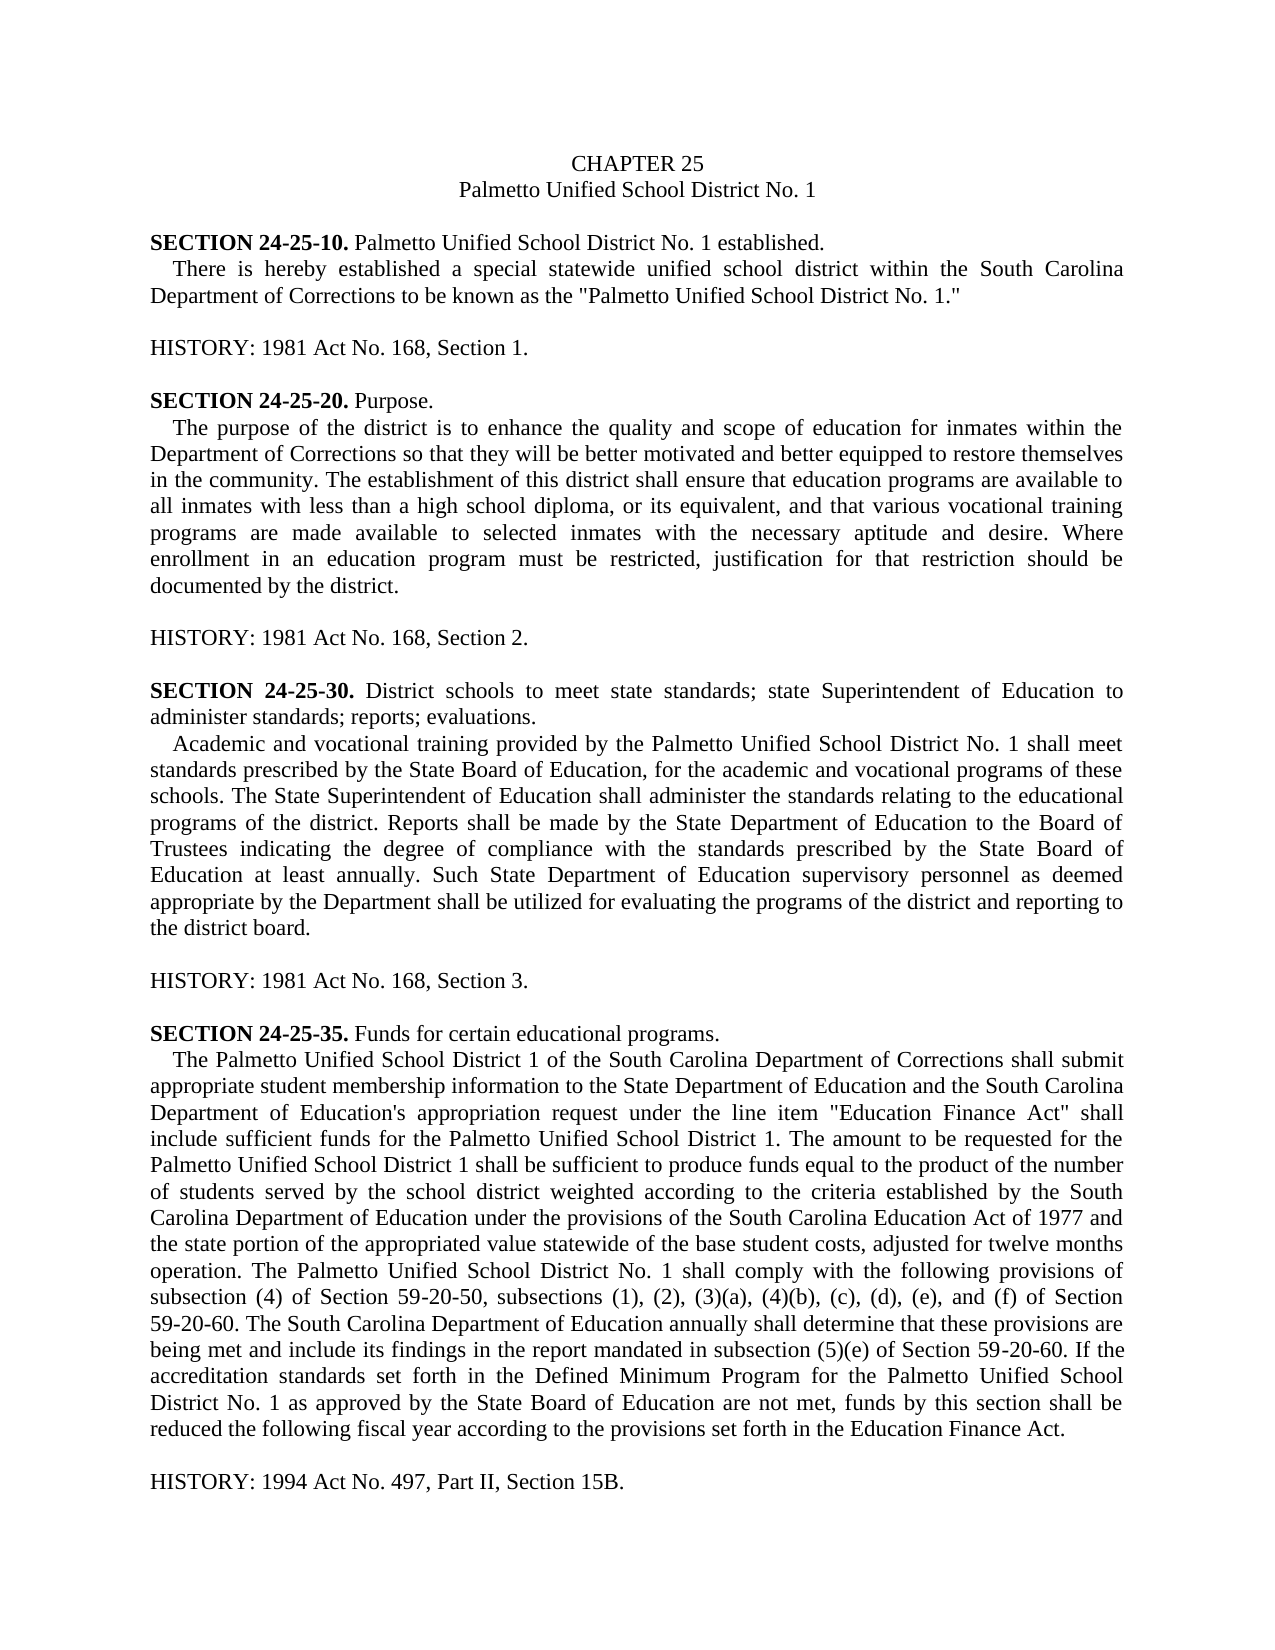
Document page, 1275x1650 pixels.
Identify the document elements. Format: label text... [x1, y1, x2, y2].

text Palmetto Unified School District No. 1 [150, 176, 1125, 203]
text Academic and vocational training provided by the Palmetto Unified School District No. 1 shall meet standards prescribed by the State Board of Education, for the academic and vocational programs of these schools. The State Superintendent of Education shall administer the standards relating to the educational programs of the district. Reports shall be made by the State Department of Education to the Board of Trustees indicating the degree of compliance with the standards prescribed by the State Board of Education at least annually. Such State Department of Education supervisory personnel as deemed appropriate by the Department shall be utilized for evaluating the programs of the district and reporting to the district board. [150, 730, 1125, 941]
text HISTORY: 1981 Act No. 168, Section 1. [150, 334, 1125, 361]
text The Palmetto Unified School District 1 of the South Carolina Department of Corrections shall submit appropriate student membership information to the State Department of Education and the South Carolina Department of Education's appropriation request under the line item "Education Finance Act" shall include sufficient funds for the Palmetto Unified School District 1. The amount to be requested for the Palmetto Unified School District 1 shall be sufficient to produce funds equal to the product of the number of students served by the school district weighted according to the criteria established by the South Carolina Department of Education under the provisions of the South Carolina Education Act of 1977 and the state portion of the appropriated value statewide of the base student costs, adjusted for twelve months operation. The Palmetto Unified School District No. 1 shall comply with the following provisions of subsection (4) of Section 59-20-50, subsections (1), (2), (3)(a), (4)(b), (c), (d), (e), and (f) of Section 59-20-60. The South Carolina Department of Education annually shall determine that these provisions are being met and include its findings in the report mandated in subsection (5)(e) of Section 59-20-60. If the accreditation standards set forth in the Defined Minimum Program for the Palmetto Unified School District No. 1 as approved by the State Board of Education are not met, funds by this section shall be reduced the following fiscal year according to the provisions set forth in the Education Finance Act. [150, 1046, 1125, 1441]
text CHAPTER 25 [150, 150, 1125, 176]
text HISTORY: 1981 Act No. 168, Section 3. [150, 967, 1125, 993]
text SECTION 24-25-10. Palmetto Unified School District No. 1 established. [150, 229, 1125, 255]
text HISTORY: 1981 Act No. 168, Section 2. [150, 624, 1125, 651]
text SECTION 24-25-30. District schools to meet state standards; state Superintendent of Education to administer standards; reports; evaluations. [150, 677, 1125, 730]
text The purpose of the district is to enhance the quality and scope of education for inmates within the Department of Corrections so that they will be better motivated and better equipped to restore themselves in the community. The establishment of this district shall ensure that education programs are available to all inmates with less than a high school diploma, or its equivalent, and that various vocational training programs are made available to selected inmates with the necessary aptitude and desire. Where enrollment in an education program must be restricted, justification for that restriction should be documented by the district. [150, 413, 1125, 598]
text HISTORY: 1994 Act No. 497, Part II, Section 15B. [150, 1468, 1125, 1494]
text There is hereby established a special statewide unified school district within the South Carolina Department of Corrections to be known as the "Palmetto Unified School District No. 1." [150, 255, 1125, 308]
text SECTION 24-25-35. Funds for certain educational programs. [150, 1020, 1125, 1046]
text SECTION 24-25-20. Purpose. [150, 387, 1125, 413]
